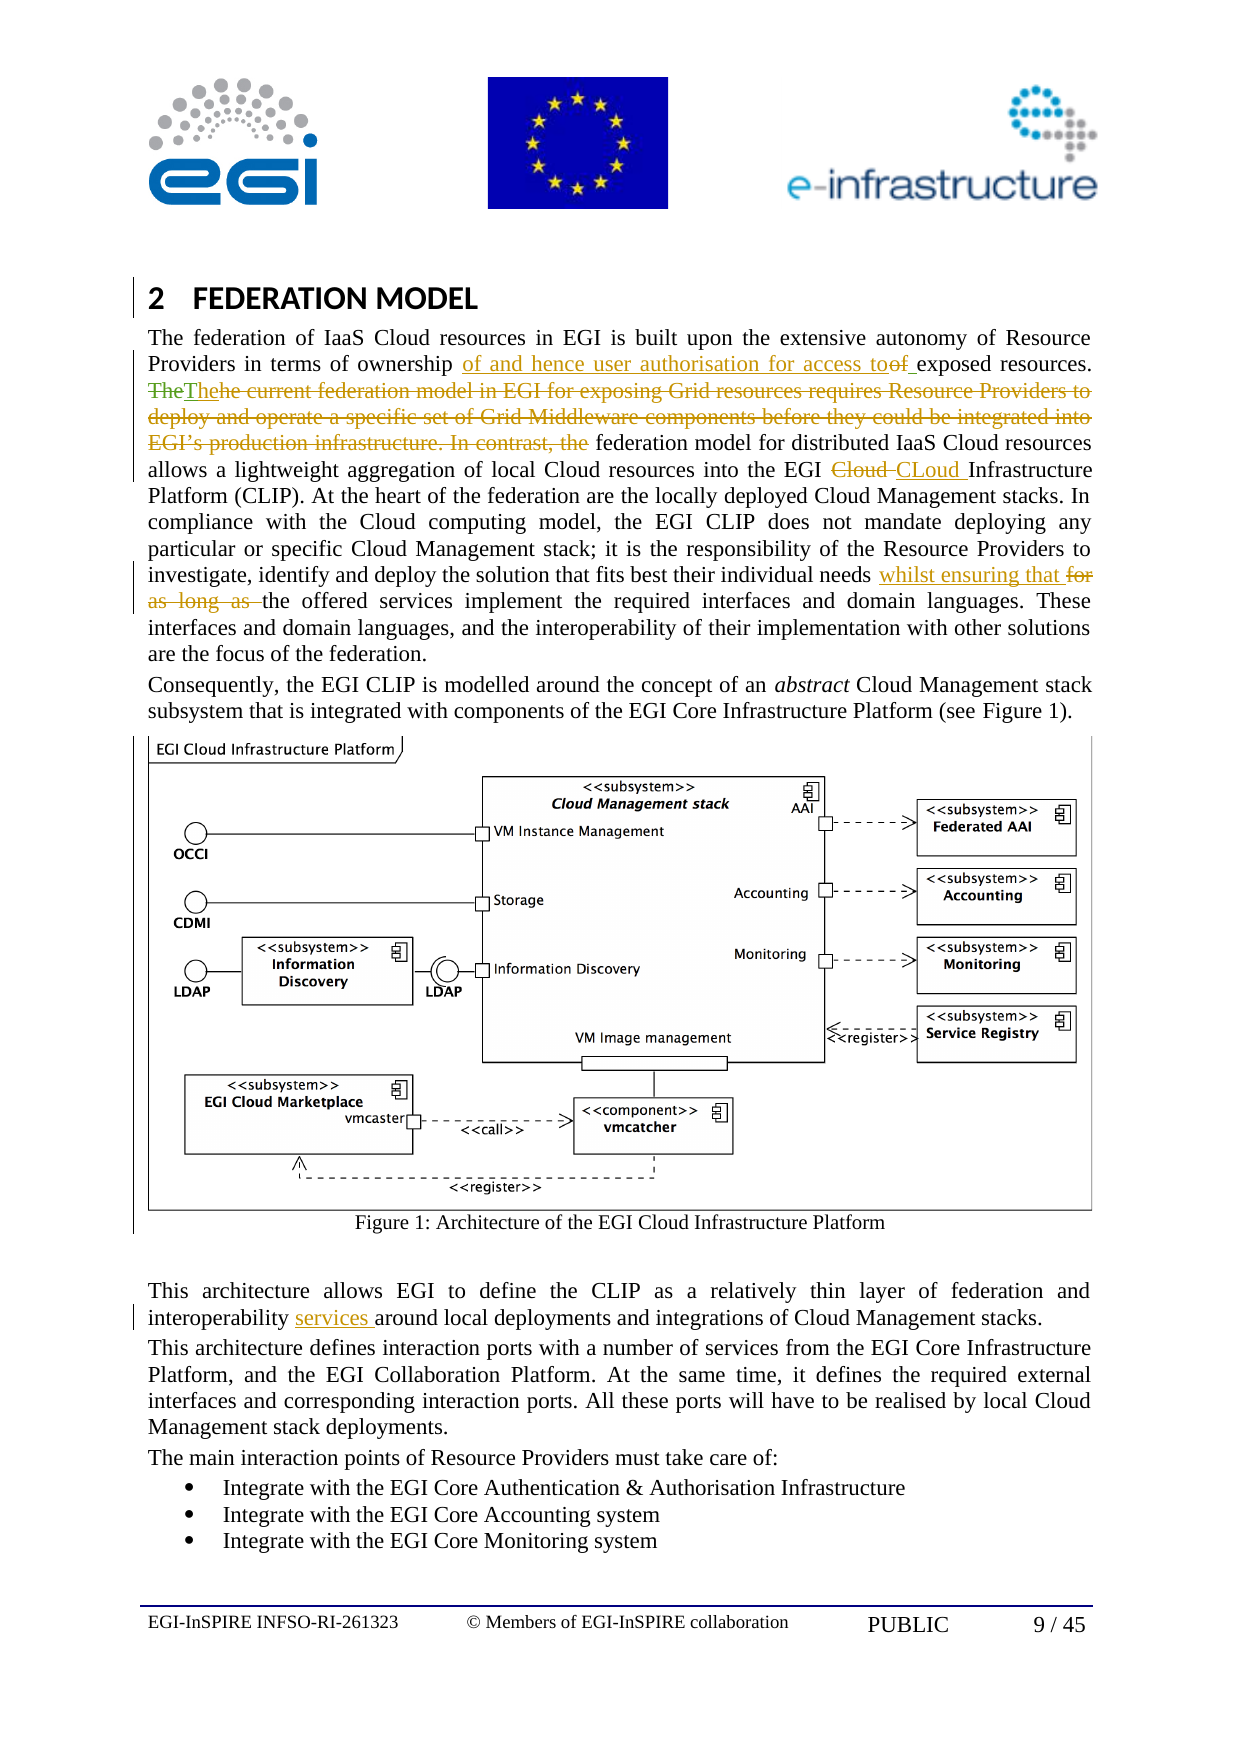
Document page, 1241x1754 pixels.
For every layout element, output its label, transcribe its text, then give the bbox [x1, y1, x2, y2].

list Integrate with the EGI Core Authentication & Authorisation Infrastructure [185, 1474, 1092, 1501]
text The main interaction points of Resource Providers must take care of: [148, 1444, 1092, 1470]
list Integrate with the EGI Core Monitoring system [185, 1527, 1092, 1553]
text Figure 1: Architecture of the EGI Cloud Infrastructure Platform [148, 1211, 1092, 1234]
list Integrate with the EGI Core Accounting system [185, 1501, 1092, 1527]
text Consequently, the EGI CLIP is modelled around the concept of an abstract Cloud Management stack subsystem that is integrated with components of the EGI Core Infrastructure Platform (see ). [148, 671, 1092, 723]
picture [147, 77, 319, 207]
picture [487, 77, 669, 209]
text The federation of IaaS Cloud resources in EGI is built upon the extensive autonomy of Resource Providers in terms of ownership exposed resources. federation model for distributed IaaS Cloud resources allows a lightweight aggregation of local Cloud resources into the EGI Infrastructure Platform (CLIP). At the heart of the federation are the locally deployed Cloud Management stacks. In compliance with the Cloud computing model, the EGI CLIP does not mandate deploying any particular or specific Cloud Management stack; it is the responsibility of the Resource Providers to investigate, identify and deploy the solution that fits best their individual needs the offered services implement the required interfaces and domain languages. These interfaces and domain languages, and the interoperability of their implementation with other solutions are the focus of the federation. [148, 419, 1092, 667]
text This architecture allows EGI to define the CLIP as a relatively thin layer of federation and interoperability around local deployments and integrations of Cloud Management stacks. [148, 1277, 1092, 1330]
picture [780, 77, 1106, 209]
subtitle Federation model [148, 277, 1092, 318]
text This architecture defines interaction ports with a number of services from the EGI Core Infrastructure Platform, and the EGI Collaboration Platform. At the same time, it defines the required external interfaces and corresponding interaction ports. All these ports will have to be realised by local Cloud Management stack deployments. [148, 1334, 1092, 1440]
text The federation of IaaS Cloud resources in EGI is built upon the extensive autonomy of Resource Providers in terms of ownership exposed resources. federation model for distributed IaaS Cloud resources allows a lightweight aggregation of local Cloud resources into the EGI Infrastructure Platform (CLIP). At the heart of the federation are the locally deployed Cloud Management stacks. In compliance with the Cloud computing model, the EGI CLIP does not mandate deploying any particular or specific Cloud Management stack; it is the responsibility of the Resource Providers to investigate, identify and deploy the solution that fits best their individual needs the offered services implement the required interfaces and domain languages. These interfaces and domain languages, and the interoperability of their implementation with other solutions are the focus of the federation. [148, 324, 1092, 417]
picture [148, 736, 1093, 1211]
